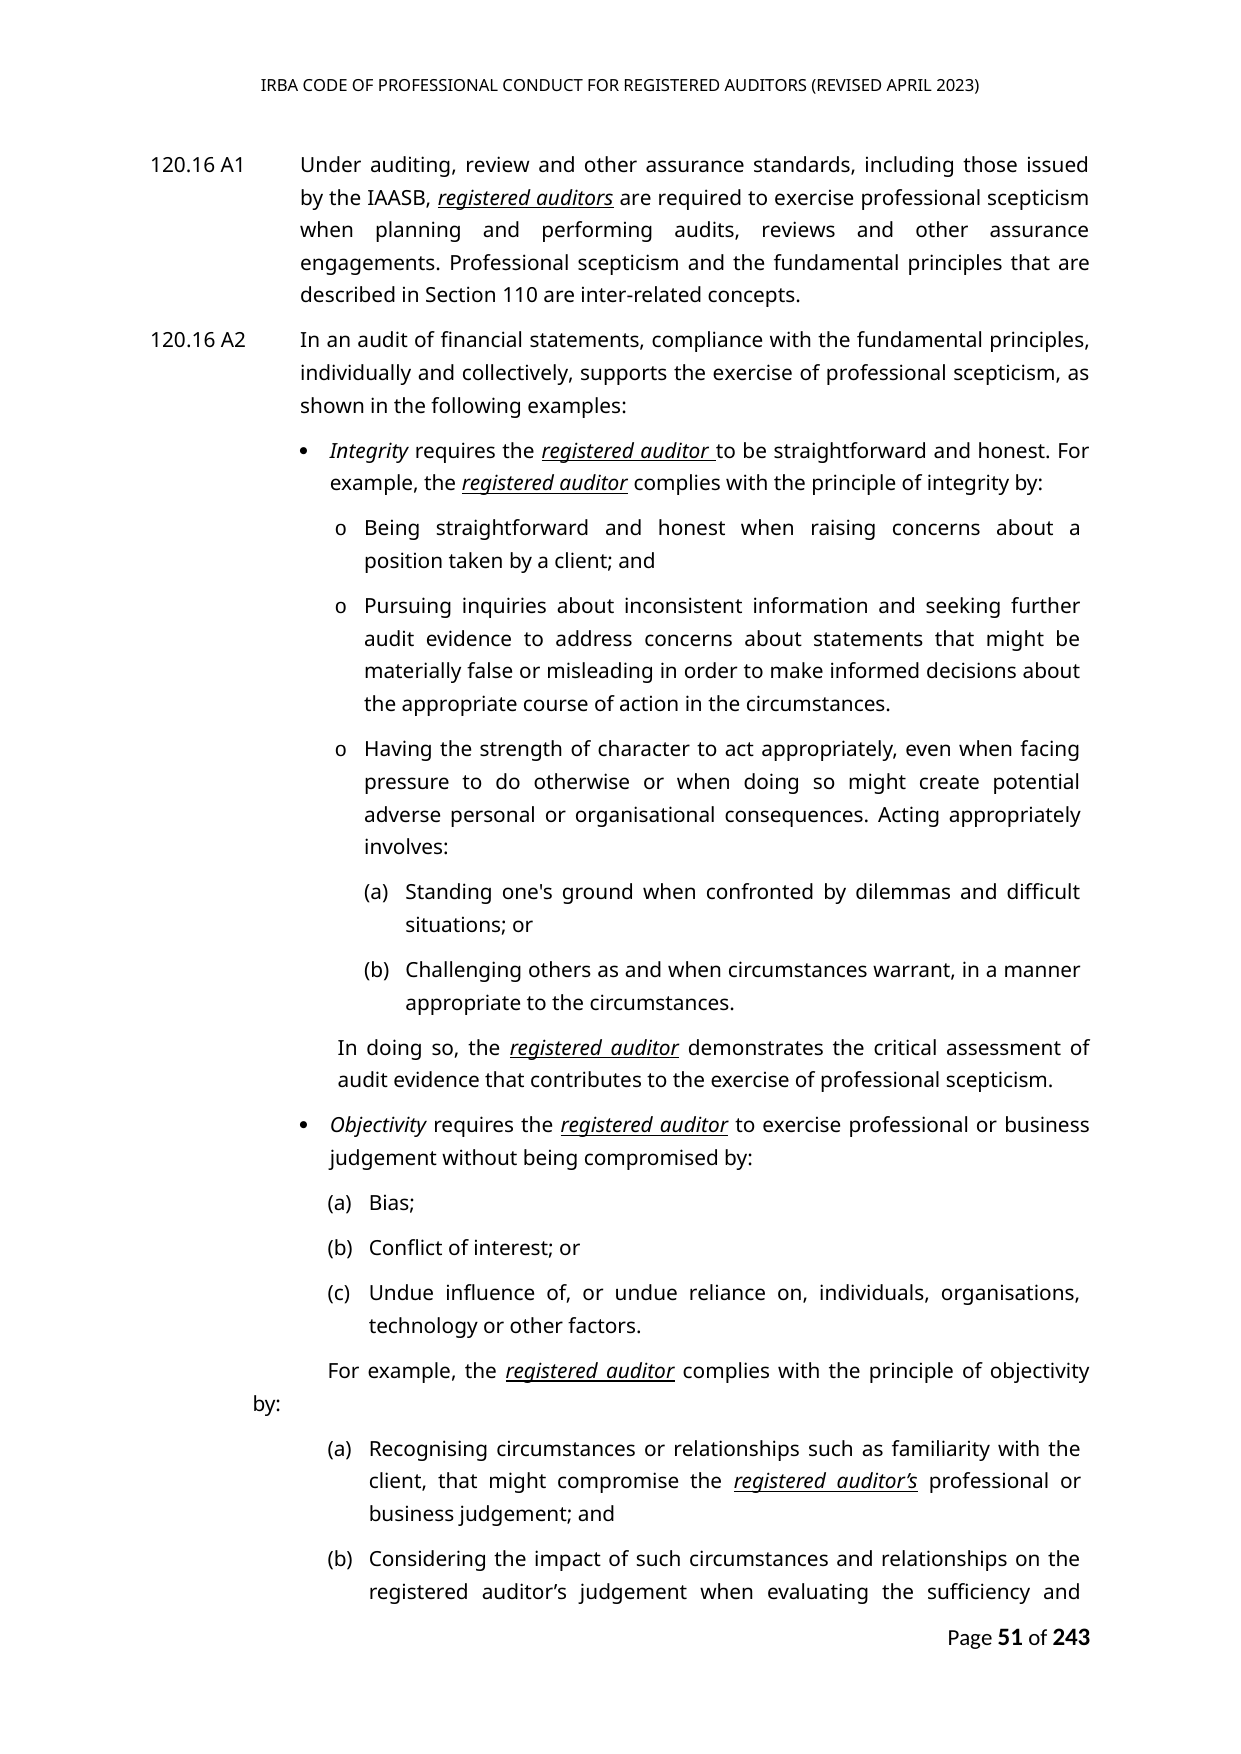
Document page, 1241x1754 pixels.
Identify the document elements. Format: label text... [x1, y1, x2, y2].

text 120.16 A1 Under auditing, review and other assurance standards, including those issued by the IAASB, registered auditors are required to exercise professional scepticism when planning and performing audits, reviews and other assurance engagements. Professional scepticism and the fundamental principles that are described in Section 110 are inter-related concepts. [150, 150, 1090, 309]
text In doing so, the registered auditor demonstrates the critical assessment of audit evidence that contributes to the exercise of professional scepticism. [337, 1033, 1090, 1094]
list Pursuing inquiries about inconsistent information and seeking further audit evidence to address concerns about statements that might be materially false or misleading in order to make informed decisions about the appropriate course of action in the circumstances. [334, 591, 1081, 718]
list Having the strength of character to act appropriately, even when facing pressure to do otherwise or when doing so might create potential adverse personal or organisational consequences. Acting appropriately involves: [334, 734, 1081, 861]
list Objectivity requires the registered auditor to exercise professional or business judgement without being compromised by: [300, 1111, 1090, 1172]
list Challenging others as and when circumstances warrant, in a manner appropriate to the circumstances. [364, 955, 1081, 1016]
list Undue influence of, or undue reliance on, individuals, organisations, technology or other factors. [327, 1278, 1081, 1339]
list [327, 1544, 1081, 1605]
list Standing one's ground when confronted by dilemmas and difficult situations; or [364, 877, 1081, 938]
text For example, the registered auditor complies with the principle of objectivity by: [252, 1356, 1090, 1417]
list Conflict of interest; or [327, 1233, 1081, 1262]
list Bias; [327, 1188, 1081, 1217]
list Recognising circumstances or relationships such as familiarity with the client, that might compromise the registered auditor’s professional or business judgement; and [327, 1434, 1081, 1527]
text 120.16 A2 In an audit of financial statements, compliance with the fundamental principles, individually and collectively, supports the exercise of professional scepticism, as shown in the following examples: [150, 326, 1090, 419]
list Being straightforward and honest when raising concerns about a position taken by a client; and [334, 513, 1081, 575]
list Integrity requires the registered auditor to be straightforward and honest. For example, the registered auditor complies with the principle of integrity by: [300, 436, 1090, 497]
